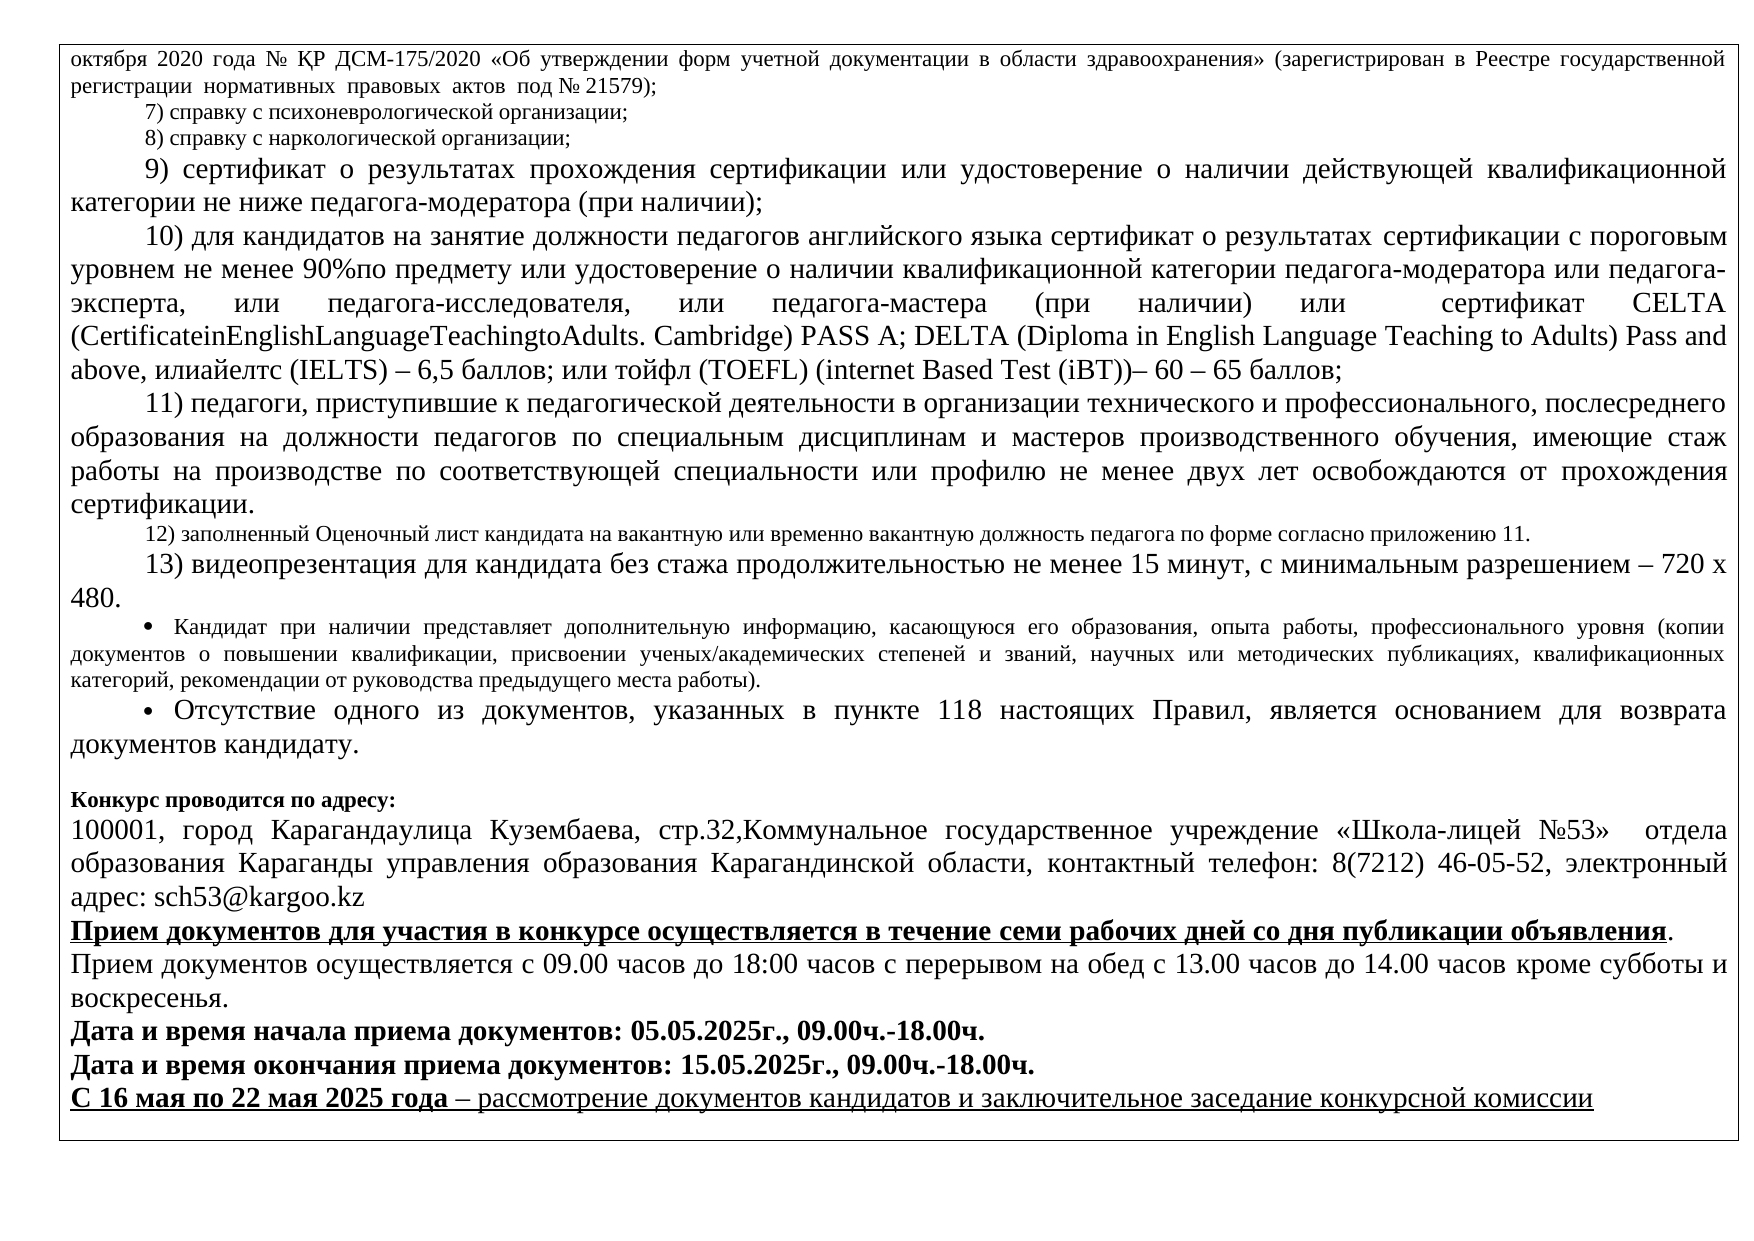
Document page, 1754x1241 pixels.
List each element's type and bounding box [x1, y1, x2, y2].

table_header [60, 45, 1738, 1140]
